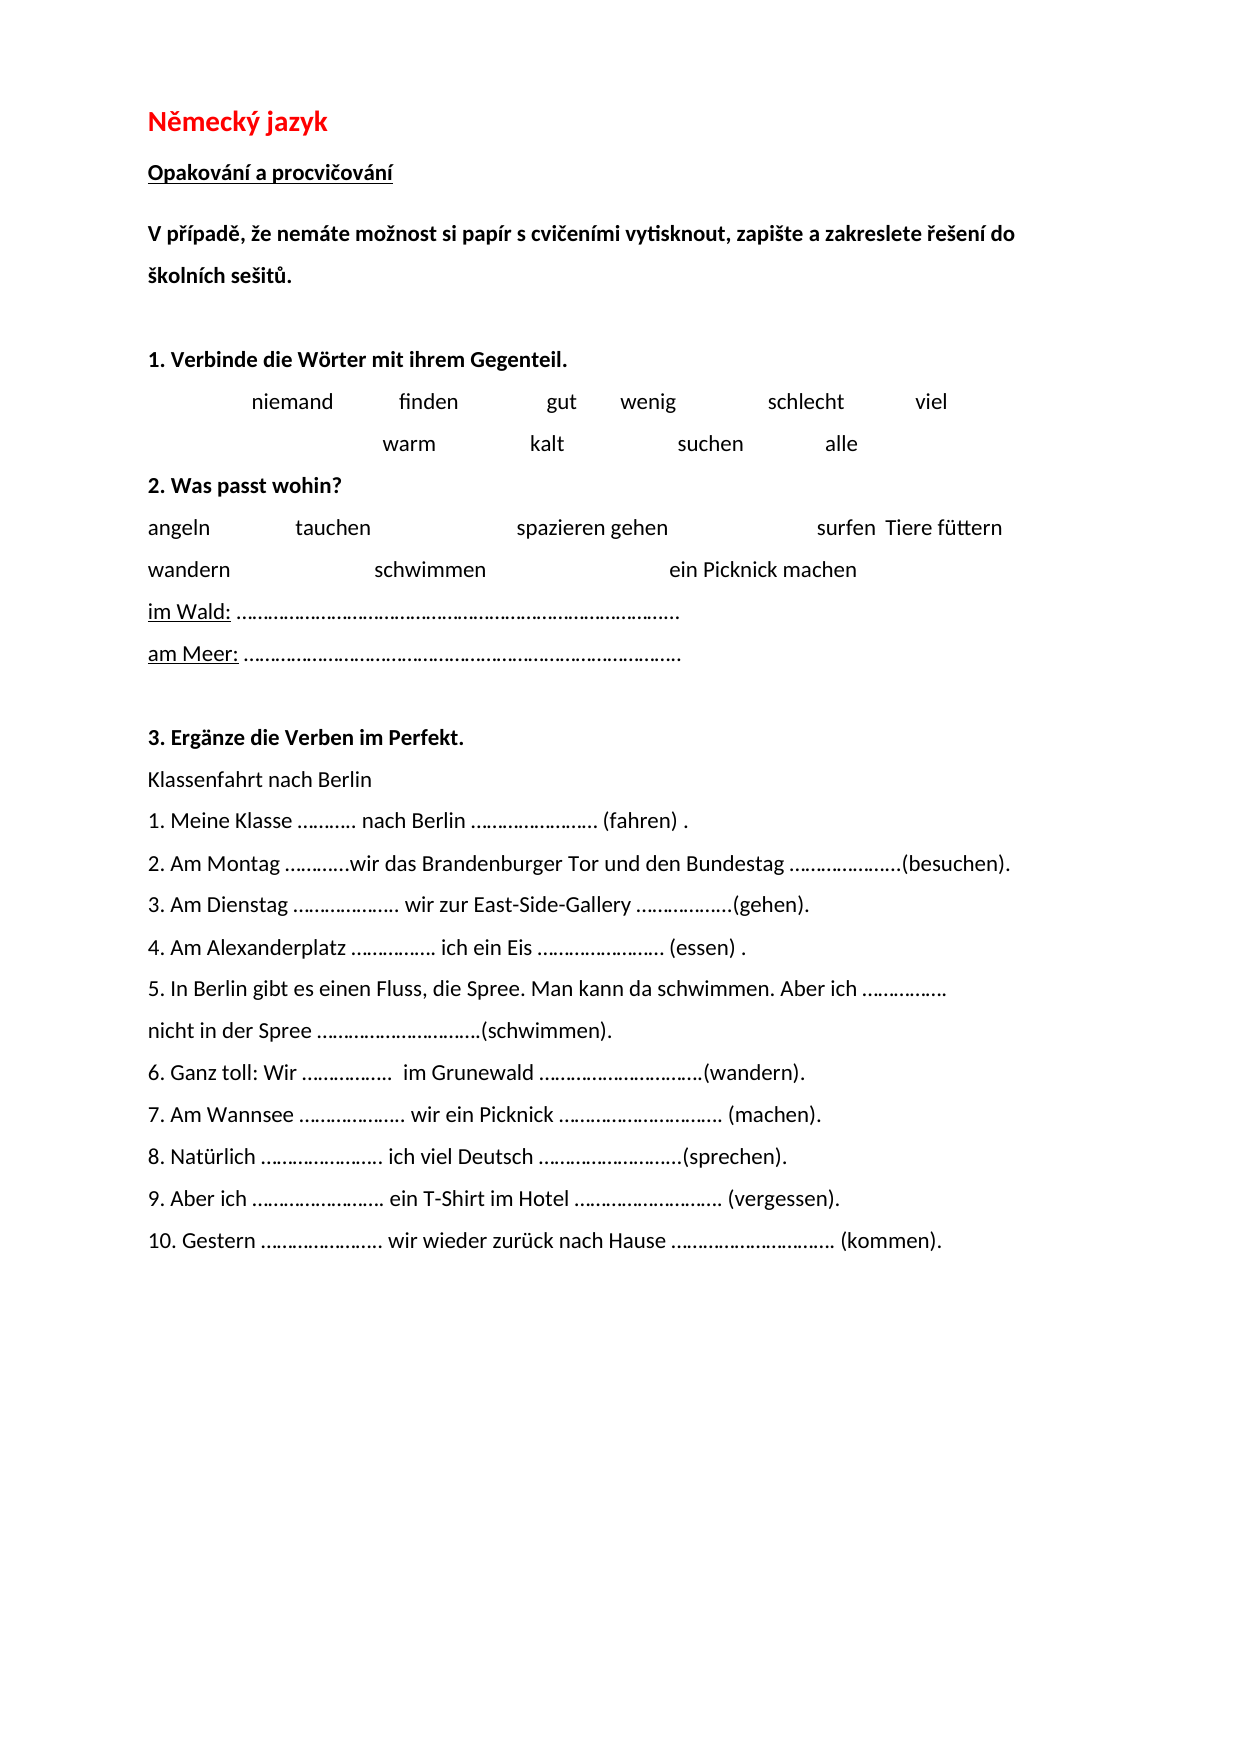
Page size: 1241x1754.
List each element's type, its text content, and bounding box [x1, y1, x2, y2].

text 6. Ganz toll: Wir …………….. im Grunewald ………………………….(wandern). [148, 1058, 1093, 1087]
text Klassenfahrt nach Berlin [148, 765, 1093, 793]
text niemand finden gut wenig schlecht viel [148, 387, 1093, 415]
text 3. Am Dienstag ……………….. wir zur East-Side-Gallery ……………...(gehen). [148, 891, 1093, 919]
text nicht in der Spree ………………………….(schwimmen). [148, 1017, 1093, 1044]
text 2. Am Montag ………...wir das Brandenburger Tor und den Bundestag ………………...(besuchen). [148, 849, 1093, 877]
text V případě, že nemáte možnost si papír s cvičeními vytisknout, zapište a zakreslete řešení do školních sešitů. [148, 219, 1093, 289]
text 3. Ergänze die Verben im Perfekt. [148, 723, 1093, 751]
text warm kalt suchen alle [148, 429, 1093, 457]
text 9. Aber ich ……………………. ein T-Shirt im Hotel ………………………. (vergessen). [148, 1184, 1093, 1212]
text am Meer: ……………………………………………………………………….. [148, 639, 1093, 667]
text 5. In Berlin gibt es einen Fluss, die Spree. Man kann da schwimmen. Aber ich ……………. [148, 974, 1093, 1003]
text Opakování a procvičování [148, 158, 1093, 187]
text 1. Verbinde die Wörter mit ihrem Gegenteil. [148, 345, 1093, 373]
text angeln tauchen spazieren gehen surfen Tiere füttern [148, 513, 1093, 541]
text 7. Am Wannsee ……………….. wir ein Picknick …………………………. (machen). [148, 1101, 1093, 1128]
text 4. Am Alexanderplatz ……………. ich ein Eis …………………… (essen) . [148, 933, 1093, 961]
text im Wald: ………………………………………………………………………... [148, 597, 1093, 625]
text wandern schwimmen ein Picknick machen [148, 555, 1093, 583]
text Německý jazyk [148, 103, 1093, 139]
text 1. Meine Klasse ……….. nach Berlin …………………… (fahren) . [148, 807, 1093, 835]
text 8. Natürlich ………………….. ich viel Deutsch ……………………...(sprechen). [148, 1142, 1093, 1171]
text 2. Was passt wohin? [148, 471, 1093, 499]
text 10. Gestern ………………….. wir wieder zurück nach Hause …………………………. (kommen). [148, 1226, 1093, 1254]
